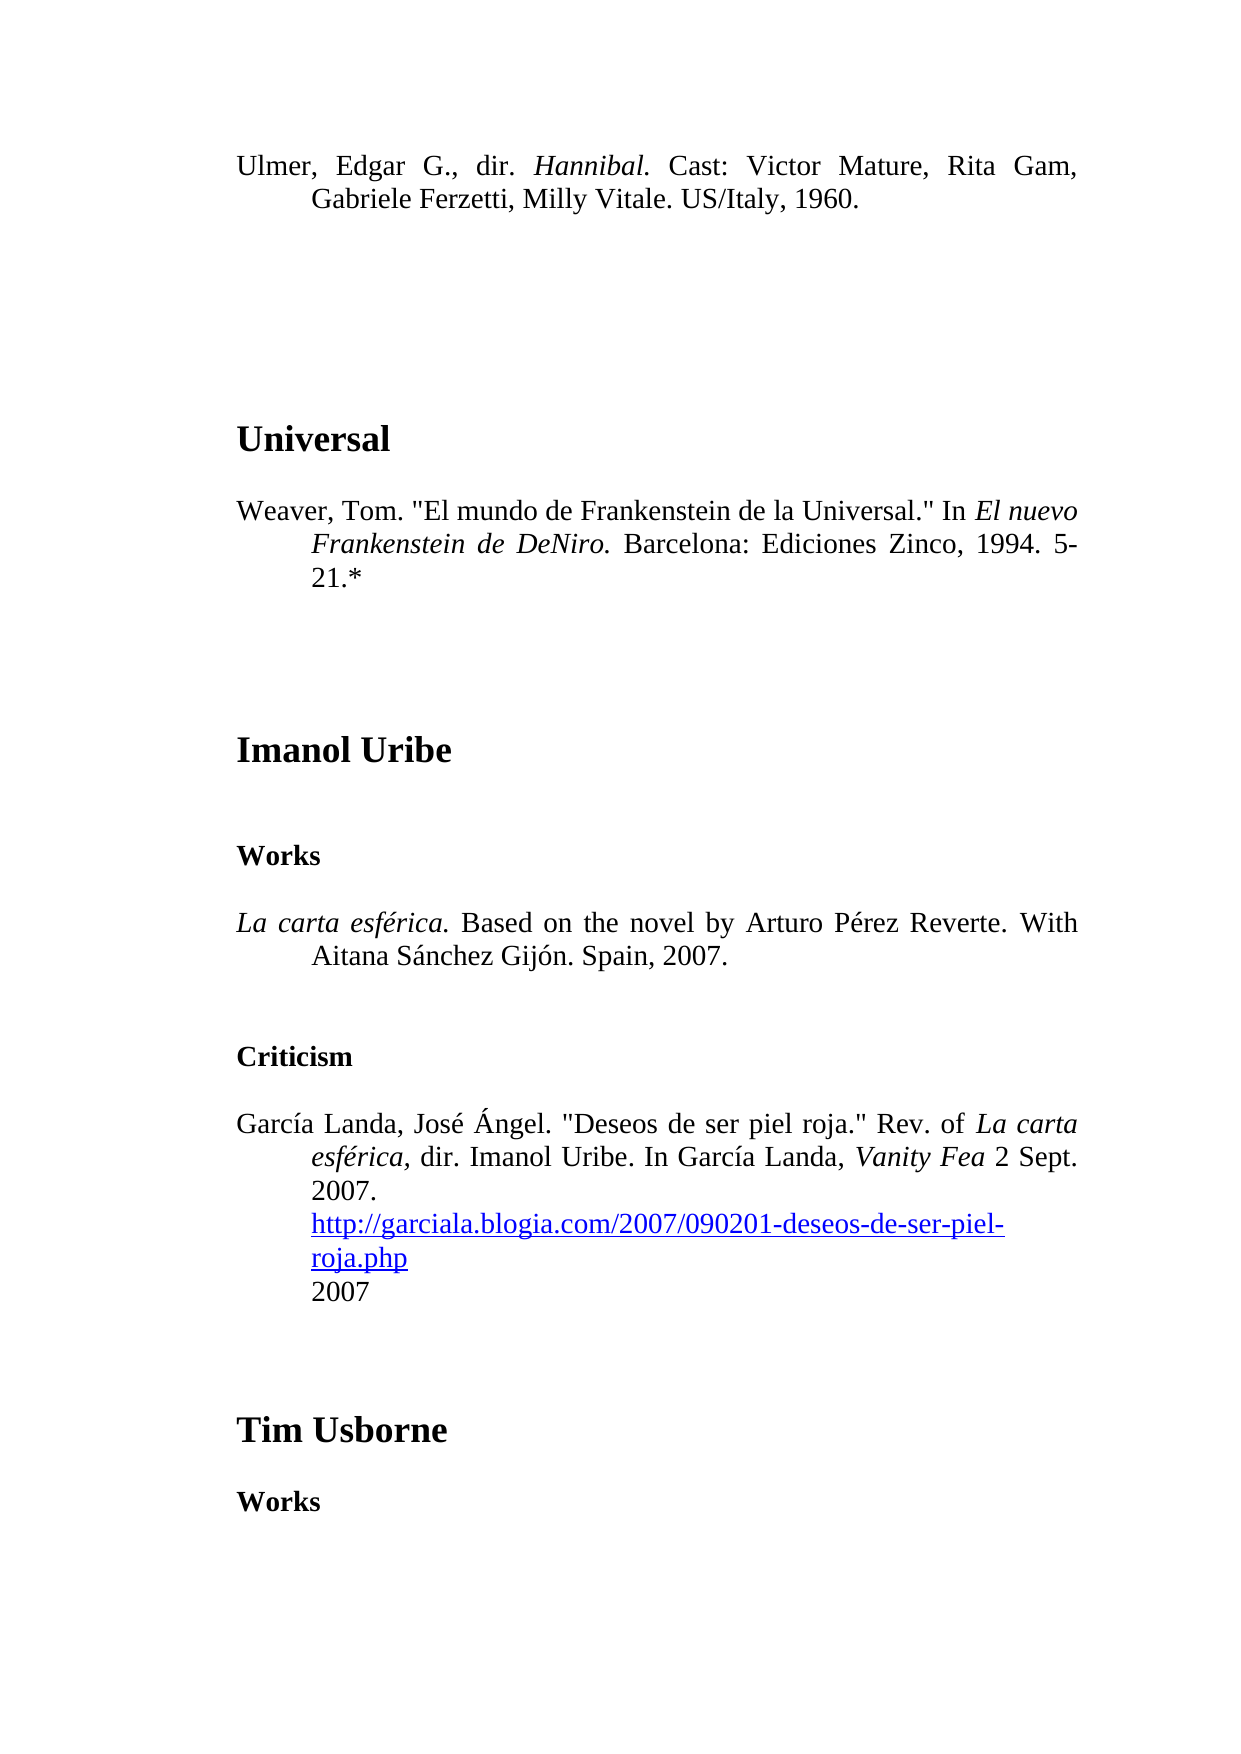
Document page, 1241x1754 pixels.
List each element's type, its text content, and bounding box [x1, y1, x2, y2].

text http://garciala.blogia.com/2007/090201-deseos-de-ser-piel-roja.php [236, 1207, 1078, 1274]
text Works [236, 838, 1078, 871]
text García Landa, José Ángel. "Deseos de ser piel roja." Rev. of La carta esférica, dir. Imanol Uribe. In García Landa, Vanity Fea 2 Sept. 2007. [236, 1106, 1078, 1207]
text Criticism [236, 1039, 1078, 1072]
text La carta esférica. Based on the novel by Arturo Pérez Reverte. With Aitana Sánchez Gijón. Spain, 2007. [236, 905, 1078, 972]
text Tim Usborne [236, 1408, 1078, 1451]
text Universal [236, 416, 1078, 459]
text Imanol Uribe [236, 727, 1078, 771]
text Works [236, 1484, 1078, 1518]
text 2007 [236, 1274, 1078, 1307]
text Weaver, Tom. "El mundo de Frankenstein de la Universal." In El nuevo Frankenstein de DeNiro. Barcelona: Ediciones Zinco, 1994. 5-21.* [236, 493, 1078, 593]
text Ulmer, Edgar G., dir. Hannibal. Cast: Victor Mature, Rita Gam, Gabriele Ferzetti, Milly Vitale. US/Italy, 1960. [236, 148, 1078, 215]
